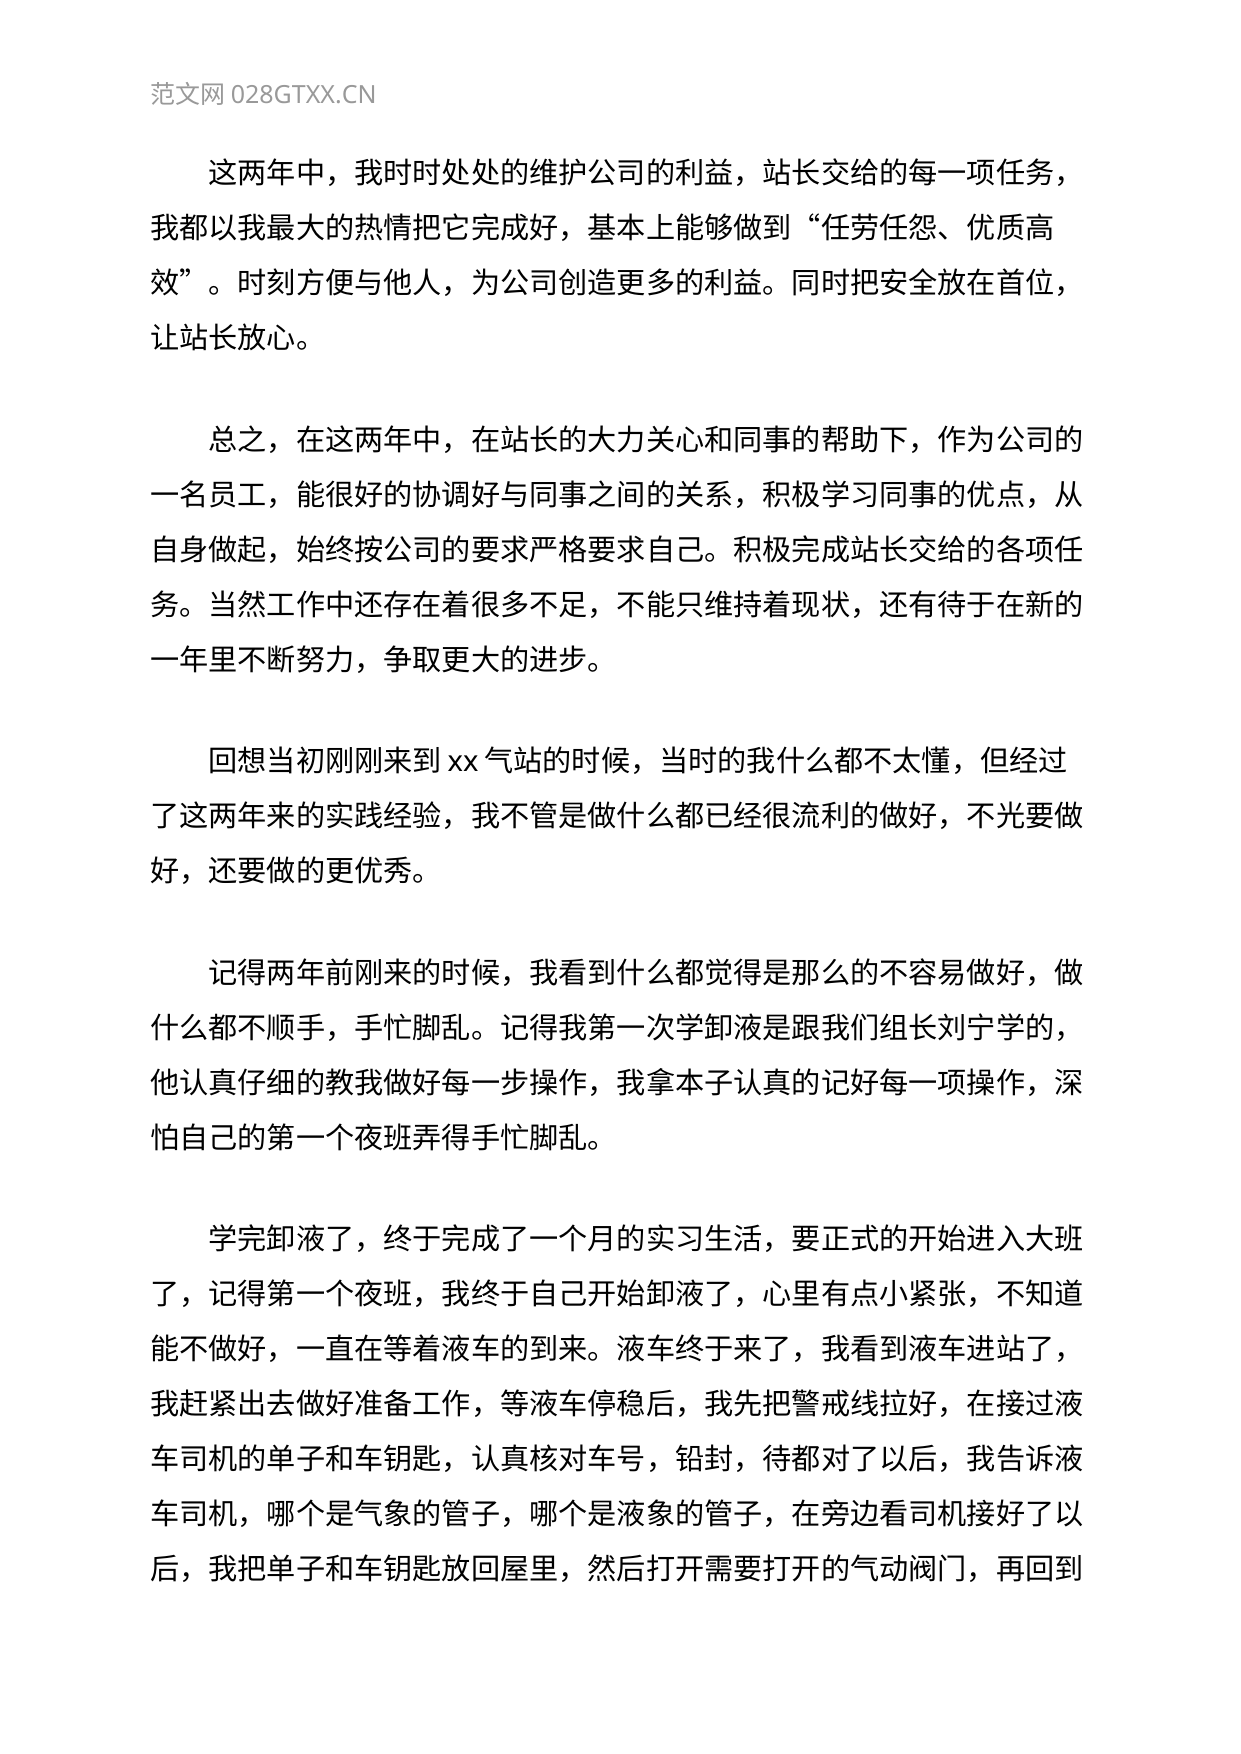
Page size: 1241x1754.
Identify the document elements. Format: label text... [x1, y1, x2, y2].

text 总之，在这两年中，在站长的大力关心和同事的帮助下，作为公司的一名员工，能很好的协调好与同事之间的关系，积极学习同事的优点，从自身做起，始终按公司的要求严格要求自己。积极完成站长交给的各项任务。当然工作中还存在着很多不足，不能只维持着现状，还有待于在新的一年里不断努力，争取更大的进步。 [150, 416, 1090, 678]
text 这两年中，我时时处处的维护公司的利益，站长交给的每一项任务，我都以我最大的热情把它完成好，基本上能够做到“任劳任怨、优质高效”。时刻方便与他人，为公司创造更多的利益。同时把安全放在首位，让站长放心。 [150, 150, 1090, 357]
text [150, 1216, 1090, 1588]
text 记得两年前刚来的时候，我看到什么都觉得是那么的不容易做好，做什么都不顺手，手忙脚乱。记得我第一次学卸液是跟我们组长刘宁学的，他认真仔细的教我做好每一步操作，我拿本子认真的记好每一项操作，深怕自己的第一个夜班弄得手忙脚乱。 [150, 949, 1090, 1156]
text 回想当初刚刚来到xx气站的时候，当时的我什么都不太懂，但经过了这两年来的实践经验，我不管是做什么都已经很流利的做好，不光要做好，还要做的更优秀。 [150, 738, 1090, 890]
